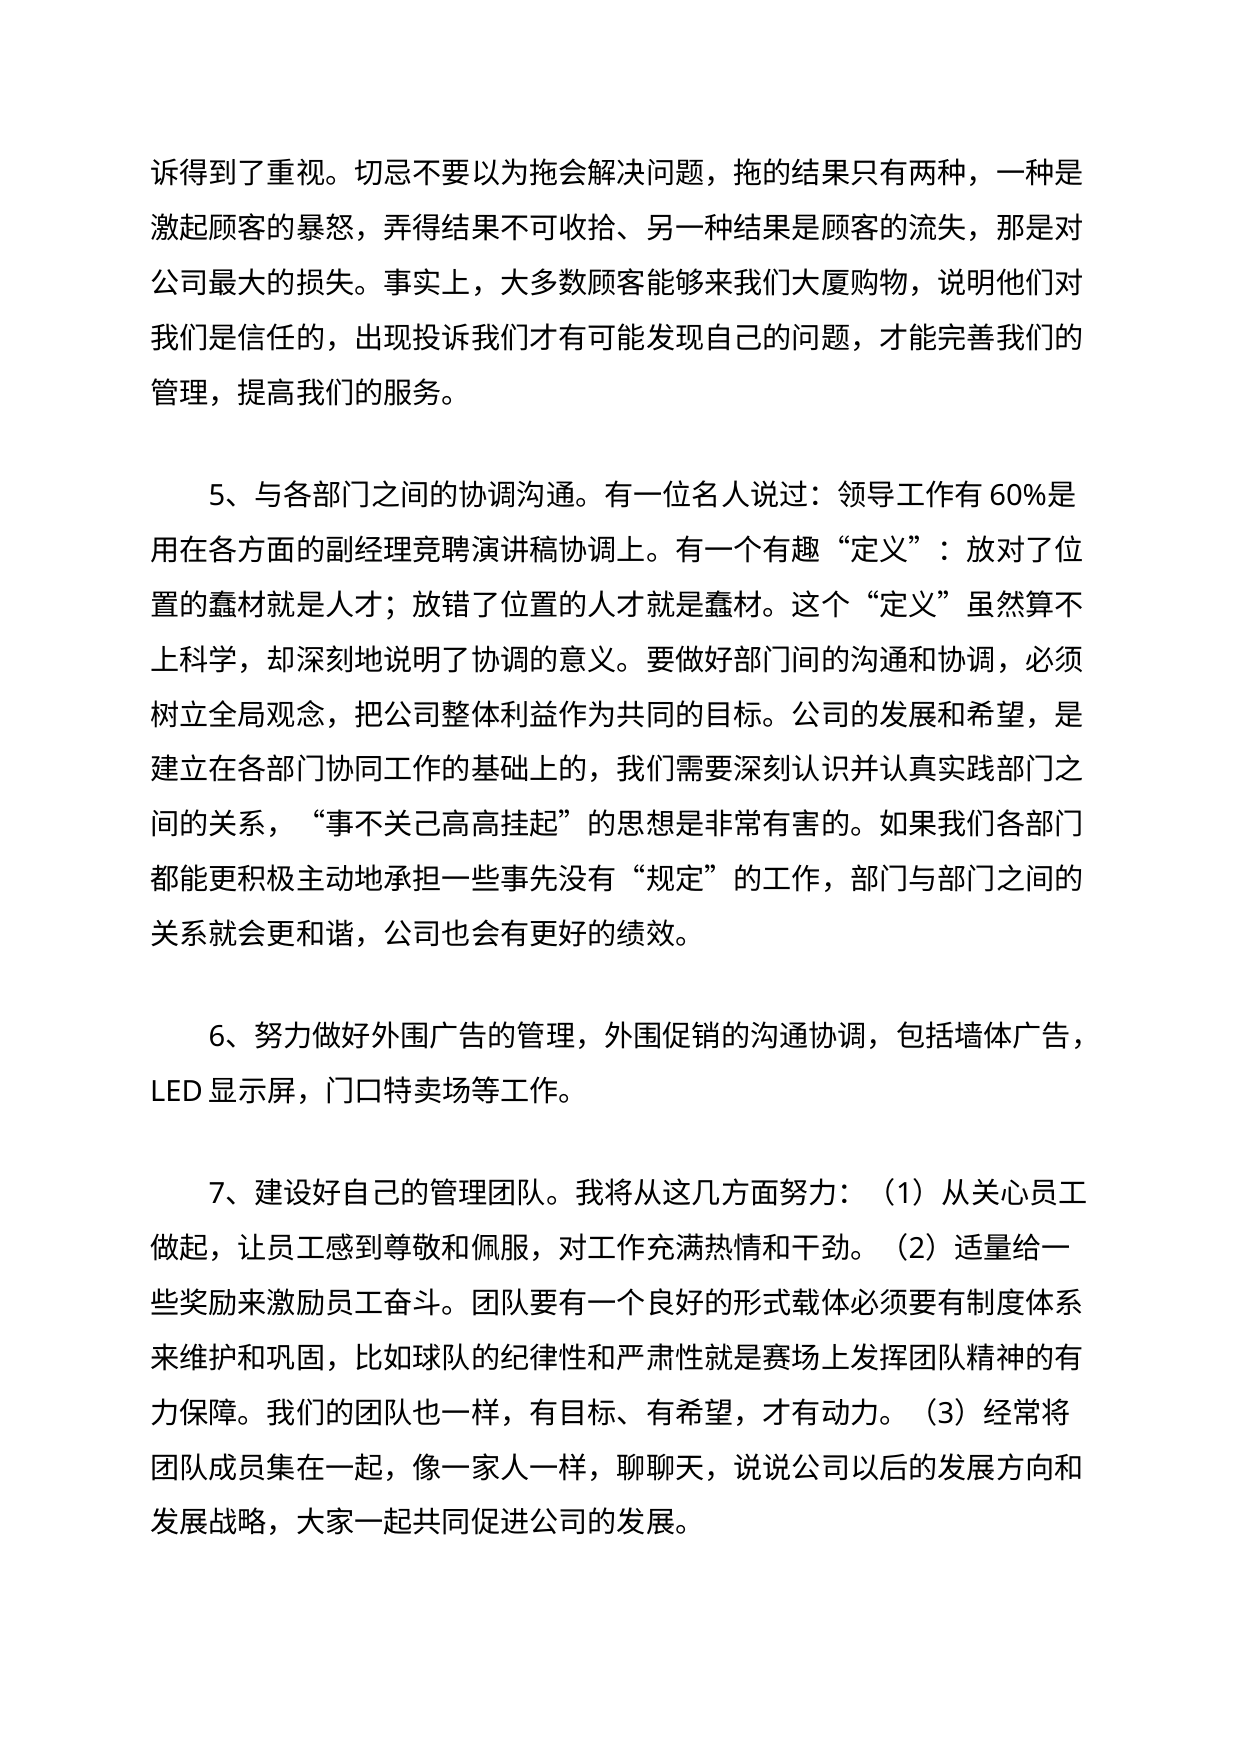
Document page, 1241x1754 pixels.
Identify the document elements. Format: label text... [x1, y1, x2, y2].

text 7、建设好自己的管理团队。我将从这几方面努力：（1）从关心员工做起，让员工感到尊敬和佩服，对工作充满热情和干劲。（2）适量给一些奖励来激励员工奋斗。团队要有一个良好的形式载体必须要有制度体系来维护和巩固，比如球队的纪律性和严肃性就是赛场上发挥团队精神的有力保障。我们的团队也一样，有目标、有希望，才有动力。（3）经常将团队成员集在一起，像一家人一样，聊聊天，说说公司以后的发展方向和发展战略，大家一起共同促进公司的发展。 [150, 1169, 1090, 1541]
text 6、努力做好外围广告的管理，外围促销的沟通协调，包括墙体广告，LED显示屏，门口特卖场等工作。 [150, 1012, 1090, 1110]
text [150, 150, 1090, 412]
text 5、与各部门之间的协调沟通。有一位名人说过：领导工作有60%是用在各方面的副经理竞聘演讲稿协调上。有一个有趣“定义”：放对了位置的蠢材就是人才；放错了位置的人才就是蠢材。这个“定义”虽然算不上科学，却深刻地说明了协调的意义。要做好部门间的沟通和协调，必须树立全局观念，把公司整体利益作为共同的目标。公司的发展和希望，是建立在各部门协同工作的基础上的，我们需要深刻认识并认真实践部门之间的关系，“事不关己高高挂起”的思想是非常有害的。如果我们各部门都能更积极主动地承担一些事先没有“规定”的工作，部门与部门之间的关系就会更和谐，公司也会有更好的绩效。 [150, 471, 1090, 953]
